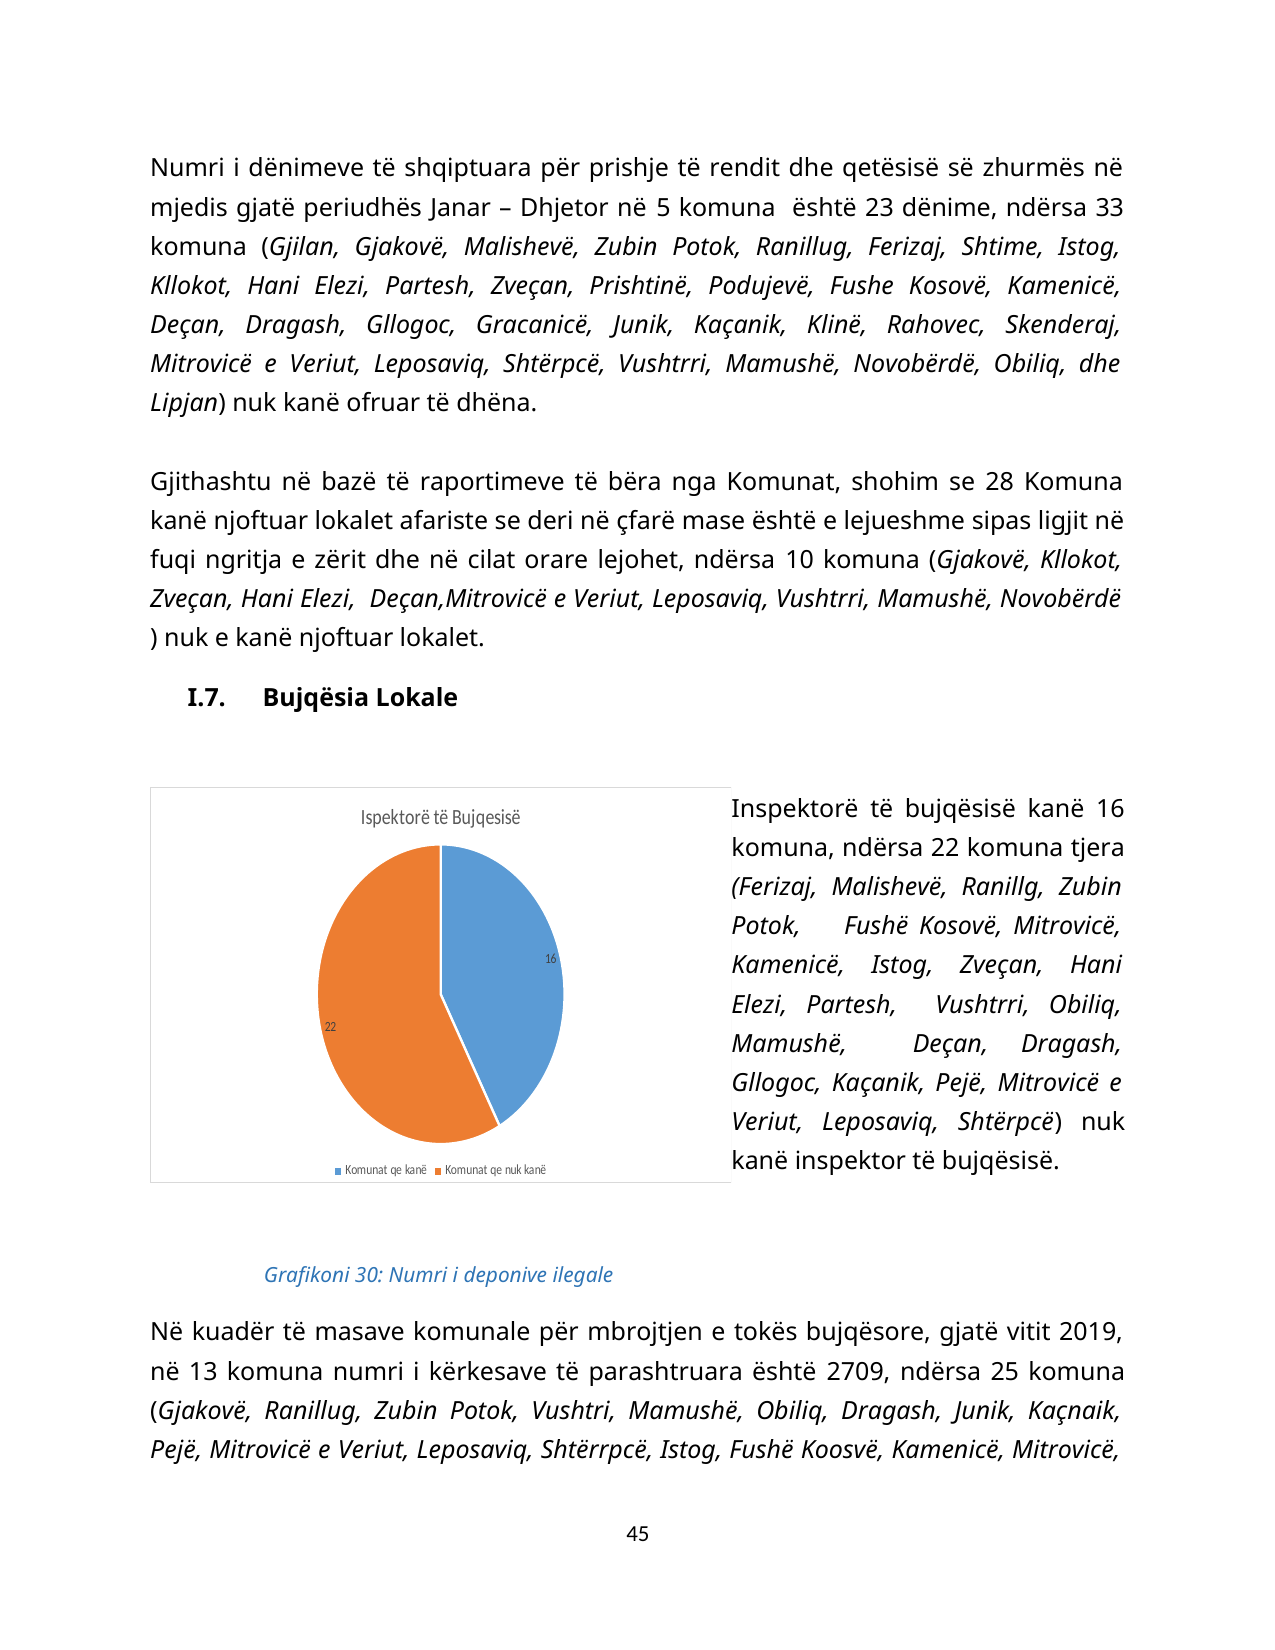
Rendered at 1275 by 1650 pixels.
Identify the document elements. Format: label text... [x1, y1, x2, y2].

text Gjithashtu në bazë të raportimeve të bëra nga Komunat, shohim se 28 Komuna kanë njoftuar lokalet afariste se deri në çfarë mase është e lejueshme sipas ligjit në fuqi ngritja e zërit dhe në cilat orare lejohet, ndërsa 10 komuna (Gjakovë, Kllokot, Zveçan, Hani Elezi, Deçan,Mitrovicë e Veriut, Leposaviq, Vushtrri, Mamushë, Novobërdë ) nuk e kanë njoftuar lokalet. [150, 463, 1125, 654]
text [150, 1314, 1125, 1466]
subtitle Bujqësia Lokale [187, 680, 1125, 714]
text Inspektorë të bujqësisë kanë 16 komuna, ndërsa 22 komuna tjera (Ferizaj, Malishevë, Ranillg, Zubin Potok, Fushë Kosovë, Mitrovicë, Kamenicë, Istog, Zveçan, Hani Elezi, Partesh, Vushtrri, Obiliq, Mamushë, Deçan, Dragash, Gllogoc, Kaçanik, Pejë, Mitrovicë e Veriut, Leposaviq, Shtërpcë) nuk kanë inspektor të bujqësisë. [732, 791, 1125, 1177]
text Grafikoni 30: Numri i deponive ilegale [150, 1261, 1125, 1289]
text Numri i dënimeve të shqiptuara për prishje të rendit dhe qetësisë së zhurmës në mjedis gjatë periudhës Janar – Dhjetor në 5 komuna është 23 dënime, ndërsa 33 komuna (Gjilan, Gjakovë, Malishevë, Zubin Potok, Ranillug, Ferizaj, Shtime, Istog, Kllokot, Hani Elezi, Partesh, Zveçan, Prishtinë, Podujevë, Fushe Kosovë, Kamenicë, Deçan, Dragash, Gllogoc, Gracanicë, Junik, Kaçanik, Klinë, Rahovec, Skenderaj, Mitrovicë e Veriut, Leposaviq, Shtërpcë, Vushtrri, Mamushë, Novobërdë, Obiliq, dhe Lipjan) nuk kanë ofruar të dhëna. [150, 150, 1125, 419]
